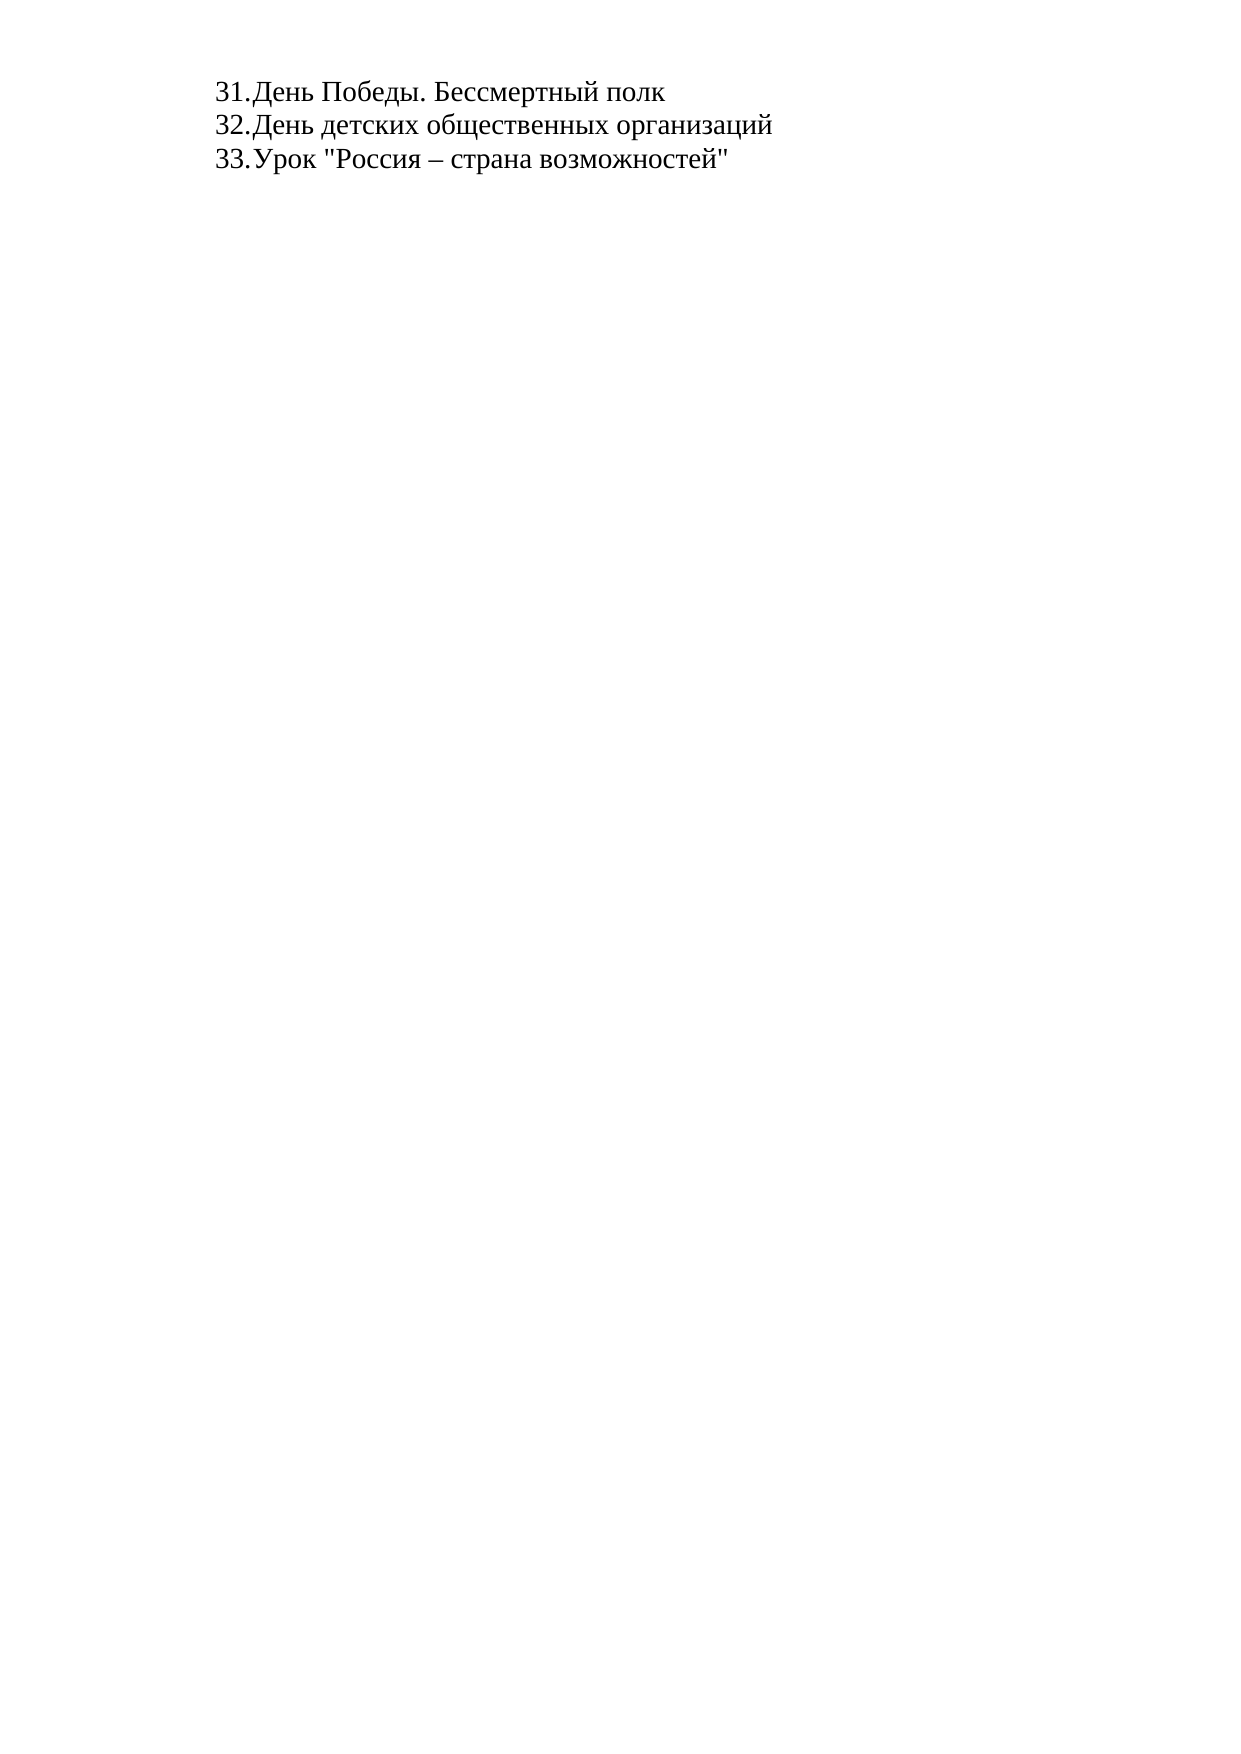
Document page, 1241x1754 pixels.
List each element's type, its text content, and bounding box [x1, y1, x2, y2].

list День детских общественных организаций [215, 107, 1152, 141]
list День Победы. Бессмертный полк [215, 74, 1152, 107]
list Урок "Россия – страна возможностей" [215, 141, 1152, 174]
